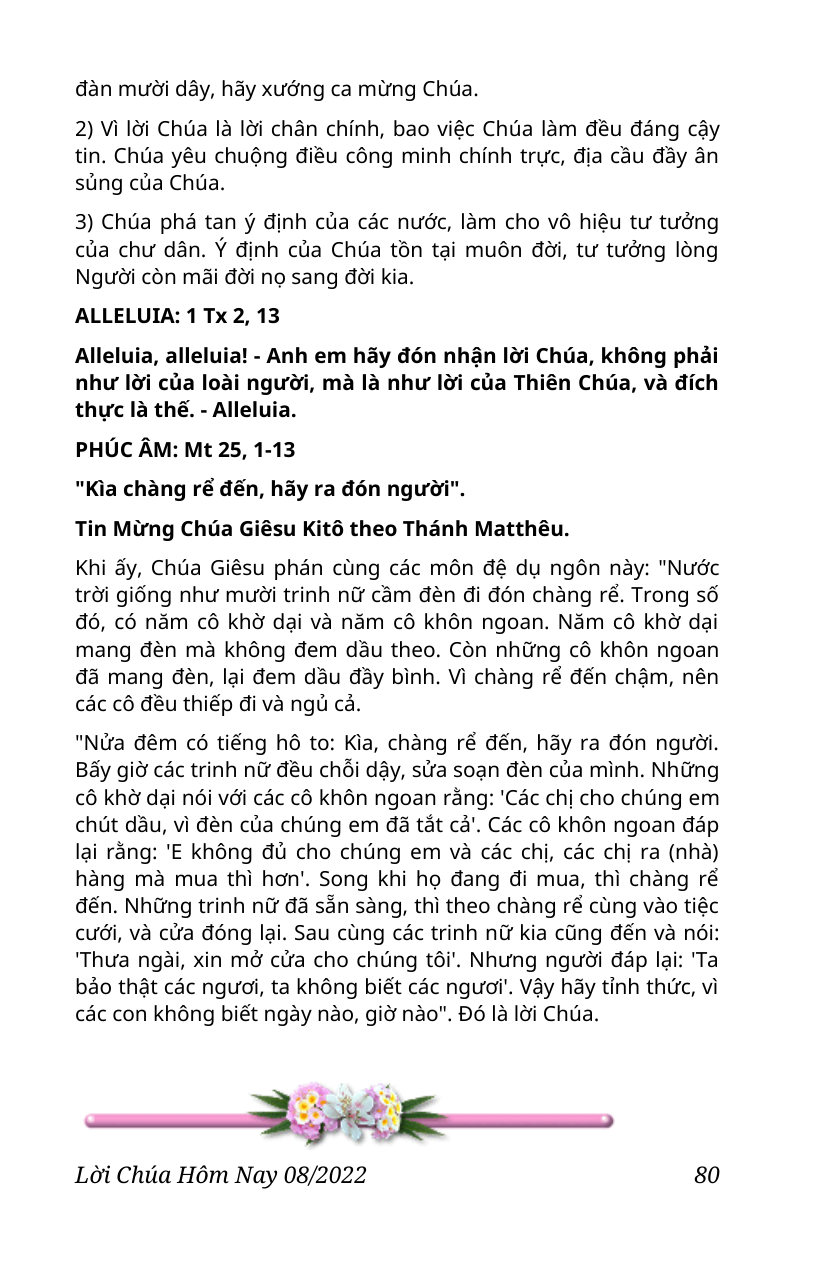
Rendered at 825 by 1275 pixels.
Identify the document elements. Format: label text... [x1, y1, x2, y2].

text "Kìa chàng rể đến, hãy ra đón người". [75, 475, 720, 502]
text "Nửa đêm có tiếng hô to: Kìa, chàng rể đến, hãy ra đón người. Bấy giờ các trinh nữ đều chỗi dậy, sửa soạn đèn của mình. Những cô khờ dại nói với các cô khôn ngoan rằng: 'Các chị cho chúng em chút dầu, vì đèn của chúng em đã tắt cả'. Các cô khôn ngoan đáp lại rằng: 'E không đủ cho chúng em và các chị, các chị ra (nhà) hàng mà mua thì hơn'. Song khi họ đang đi mua, thì chàng rể đến. Những trinh nữ đã sẵn sàng, thì theo chàng rể cùng vào tiệc cưới, và cửa đóng lại. Sau cùng các trinh nữ kia cũng đến và nói: 'Thưa ngài, xin mở cửa cho chúng tôi'. Nhưng người đáp lại: 'Ta bảo thật các ngươi, ta không biết các ngươi'. Vậy hãy tỉnh thức, vì các con không biết ngày nào, giờ nào". Đó là lời Chúa. [75, 729, 720, 1027]
text PHÚC ÂM: Mt 25, 1-13 [75, 435, 720, 462]
picture [81, 1079, 618, 1150]
text 2) Vì lời Chúa là lời chân chính, bao việc Chúa làm đều đáng cậy tin. Chúa yêu chuộng điều công minh chính trực, địa cầu đầy ân sủng của Chúa. [75, 114, 720, 196]
text Alleluia, alleluia! - Anh em hãy đón nhận lời Chúa, không phải như lời của loài người, mà là như lời của Thiên Chúa, và đích thực là thế. - Alleluia. [75, 342, 720, 423]
text ALLELUIA: 1 Tx 2, 13 [75, 302, 720, 329]
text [75, 75, 720, 102]
text Tin Mừng Chúa Giêsu Kitô theo Thánh Matthêu. [75, 514, 720, 542]
text Khi ấy, Chúa Giêsu phán cùng các môn đệ dụ ngôn này: "Nước trời giống như mười trinh nữ cầm đèn đi đón chàng rể. Trong số đó, có năm cô khờ dại và năm cô khôn ngoan. Năm cô khờ dại mang đèn mà không đem dầu theo. Còn những cô khôn ngoan đã mang đèn, lại đem dầu đầy bình. Vì chàng rể đến chậm, nên các cô đều thiếp đi và ngủ cả. [75, 554, 720, 717]
text 3) Chúa phá tan ý định của các nước, làm cho vô hiệu tư tưởng của chư dân. Ý định của Chúa tồn tại muôn đời, tư tưởng lòng Người còn mãi đời nọ sang đời kia. [75, 208, 720, 289]
